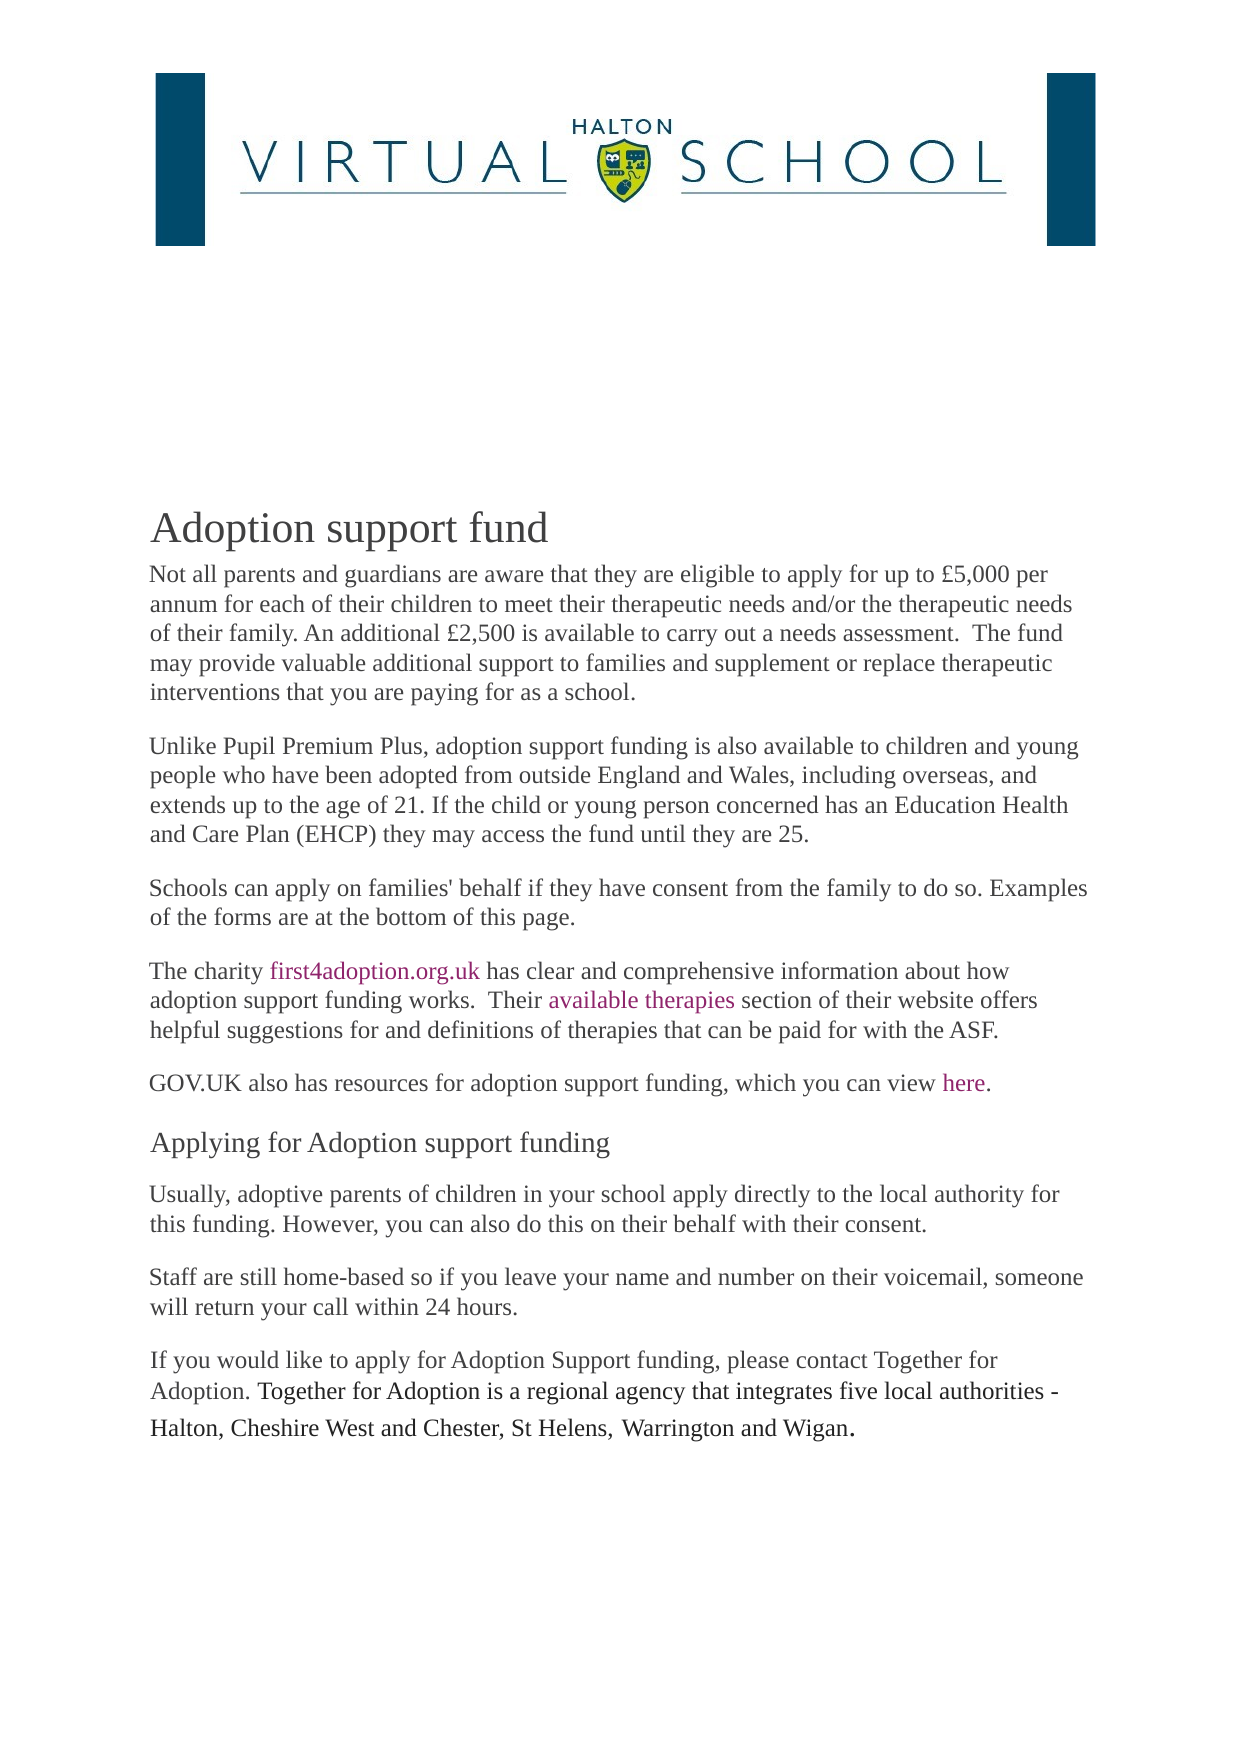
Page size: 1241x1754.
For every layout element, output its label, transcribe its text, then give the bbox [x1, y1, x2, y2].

text Not all parents and guardians are aware that they are eligible to apply for up to £5,000 per annum for each of their children to meet their therapeutic needs and/or the therapeutic needs of their family. An additional £2,500 is available to carry out a needs assessment. The fund may provide valuable additional support to families and supplement or replace therapeutic interventions that you are paying for as a school. [148, 559, 1092, 706]
text Usually, adoptive parents of children in your school apply directly to the local authority for this funding. However, you can also do this on their behalf with their consent. [148, 1179, 1092, 1237]
text The charity first4adoption.org.uk has clear and comprehensive information about how adoption support funding works. Their available therapies section of their website offers helpful suggestions for and definitions of therapies that can be paid for with the ASF. [148, 956, 1092, 1044]
text GOV.UK also has resources for adoption support funding, which you can view here. [148, 1068, 1092, 1097]
subtitle Applying for Adoption support funding [150, 1125, 1096, 1159]
text If you would like to apply for Adoption Support funding, please contact Together for Adoption. Together for Adoption is a regional agency that integrates five local authorities - Halton, Cheshire West and Chester, St Helens, Warrington and Wigan. [150, 1345, 1096, 1443]
picture [204, 73, 1048, 246]
text Adoption support fund [150, 502, 1096, 552]
text Unlike Pupil Premium Plus, adoption support funding is also available to children and young people who have been adopted from outside England and Wales, including overseas, and extends up to the age of 21. If the child or young person concerned has an Education Health and Care Plan (EHCP) they may access the fund until they are 25. [148, 731, 1092, 848]
text Schools can apply on families' behalf if they have consent from the family to do so. Examples of the forms are at the bottom of this page. [148, 873, 1092, 931]
text Staff are still home-based so if you leave your name and number on their voicemail, someone will return your call within 24 hours. [148, 1262, 1092, 1320]
